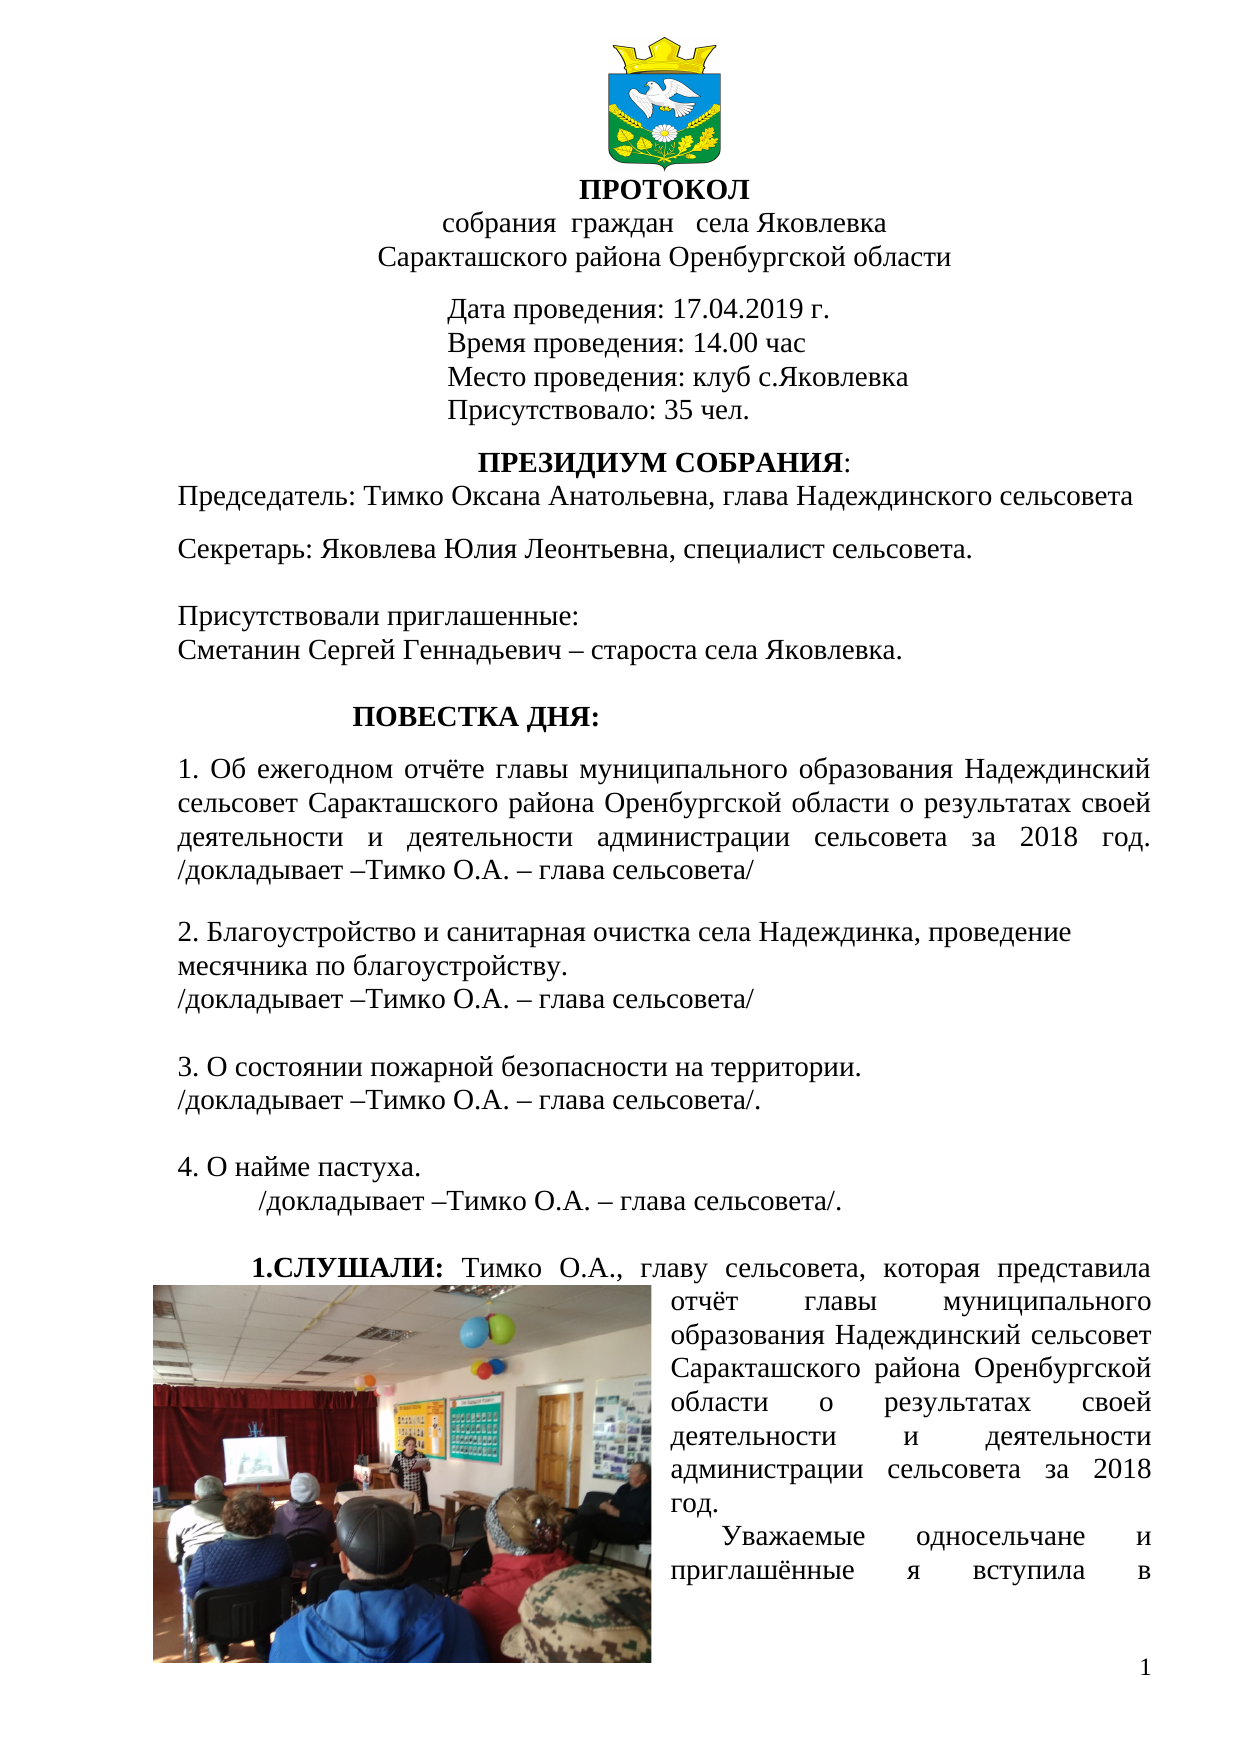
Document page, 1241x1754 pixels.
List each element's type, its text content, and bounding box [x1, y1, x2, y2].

text Присутствовали приглашенные: [177, 598, 1152, 632]
text 4. О найме пастуха. [177, 1149, 1152, 1183]
picture [151, 1285, 651, 1661]
text Председатель: Тимко Оксана Анатольевна, глава Надеждинского сельсовета [177, 478, 1152, 512]
text /докладывает –Тимко О.А. – глава сельсовета/. [177, 1183, 1152, 1216]
text /докладывает –Тимко О.А. – глава сельсовета/ [177, 982, 1152, 1015]
text 1. Об ежегодном отчёте главы муниципального образования Надеждинский сельсовет Саракташского района Оренбургской области о результатах своей деятельности и деятельности администрации сельсовета за 2018 год. /докладывает –Тимко О.А. – глава сельсовета/ [177, 752, 1152, 886]
text ПОВЕСТКА ДНЯ: [177, 699, 1152, 732]
picture [630, 79, 697, 117]
text /докладывает –Тимко О.А. – глава сельсовета/. [177, 1082, 1152, 1116]
text Место проведения: клуб с.Яковлевка [177, 359, 1152, 392]
text Время проведения: 14.00 час [177, 325, 1152, 359]
picture [608, 105, 721, 172]
text ПРЕЗИДИУМ СОБРАНИЯ: [177, 445, 1152, 478]
text Присутствовало: 35 чел. [177, 392, 1152, 426]
text ПРОТОКОЛ [177, 172, 1152, 205]
text Секретарь: Яковлева Юлия Леонтьевна, специалист сельсовета. [177, 531, 1152, 565]
picture [608, 37, 721, 73]
text 3. О состоянии пожарной безопасности на территории. [177, 1049, 1152, 1082]
text 2. Благоустройство и санитарная очистка села Надеждинка, проведение месячника по благоустройству. [177, 914, 1152, 982]
text Саракташского района Оренбургской области [177, 239, 1152, 272]
text Дата проведения: 17.04.2019 г. [177, 292, 1152, 325]
text Сметанин Сергей Геннадьевич – староста села Яковлевка. [177, 632, 1152, 665]
text 1.СЛУШАЛИ: Тимко О.А., главу сельсовета, которая представила отчёт главы муниципального образования Надеждинский сельсовет Саракташского района Оренбургской области о результатах своей деятельности и деятельности администрации сельсовета за 2018 год. [177, 1250, 1152, 1518]
text Уважаемые односельчане и приглашённые я вступила в должность с 20.02.2018 г. и представляю вашему вниманию отчёт о работе главы и администрации МО. [651, 1518, 1152, 1585]
text собрания граждан села Яковлевка [177, 205, 1152, 239]
